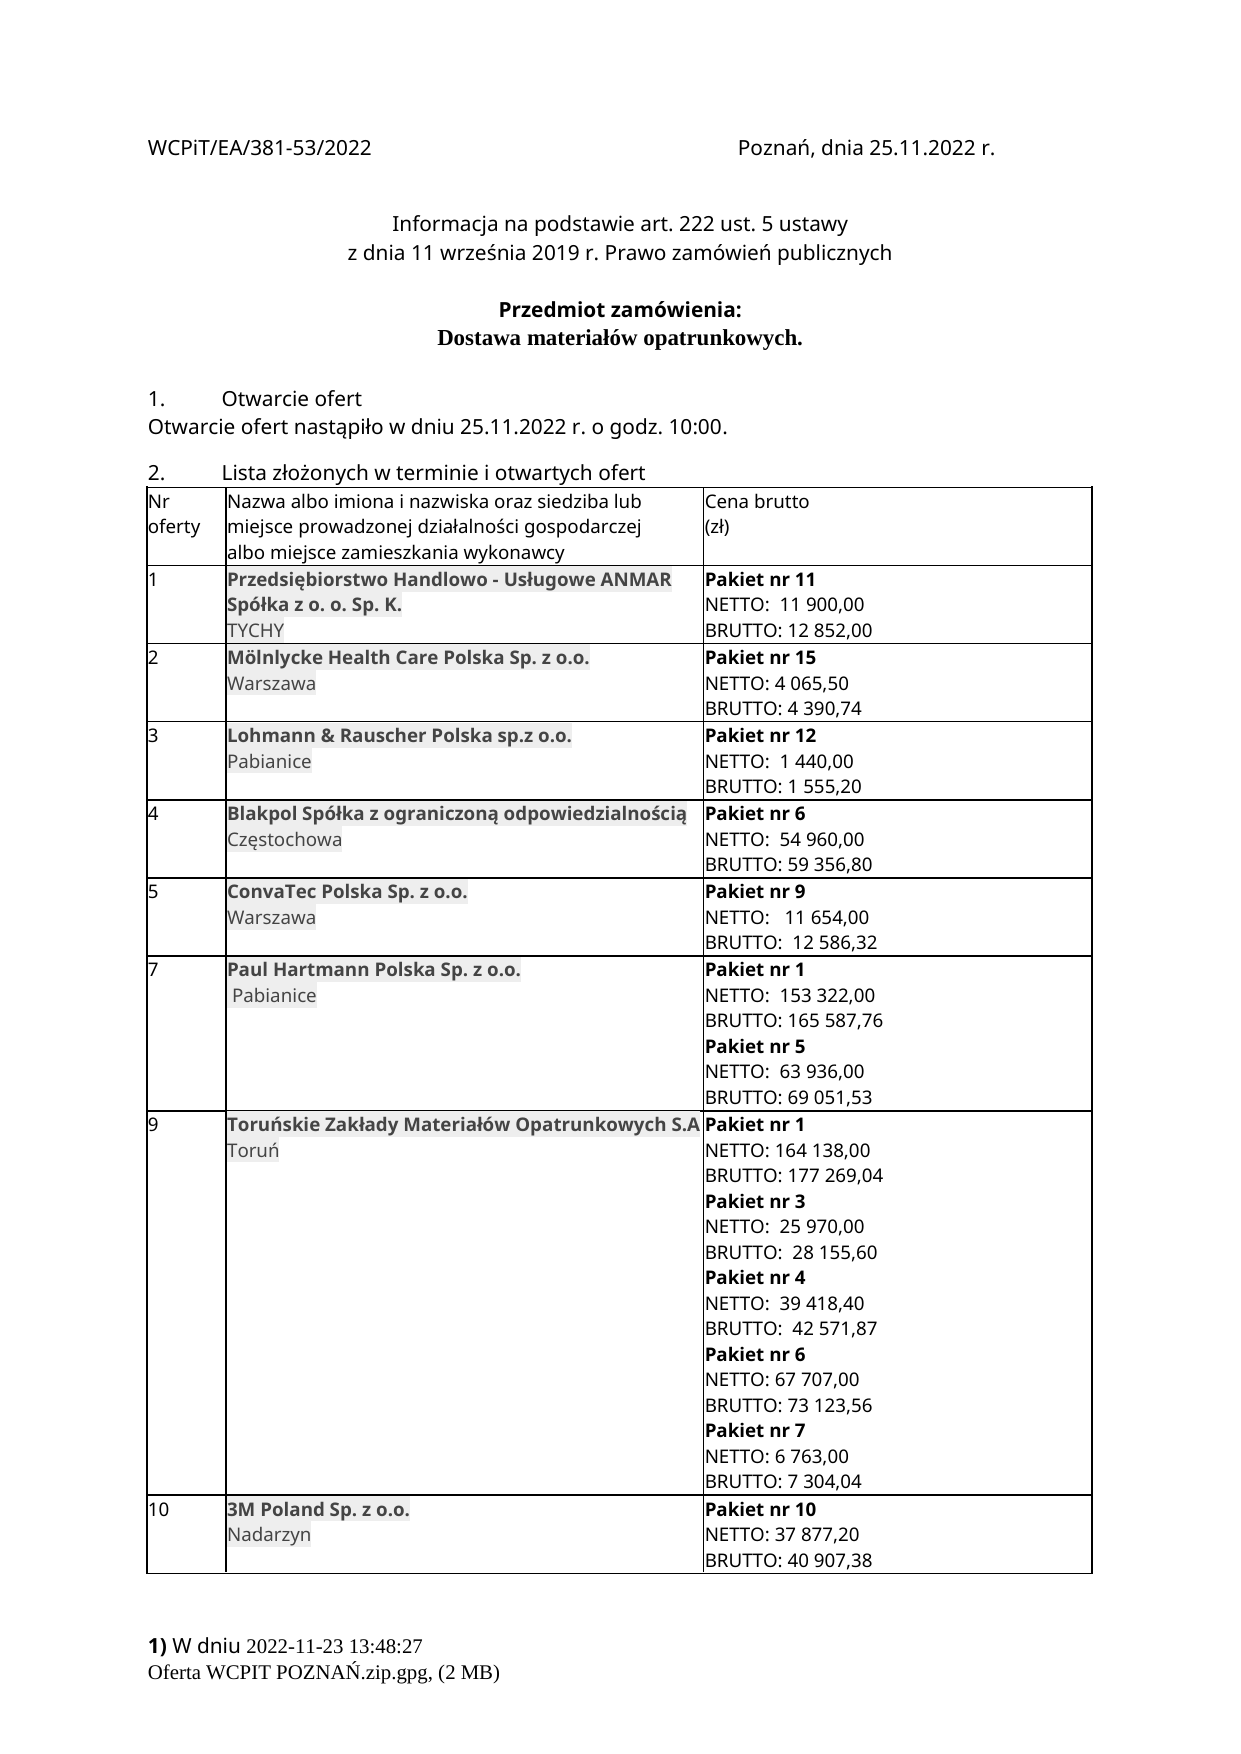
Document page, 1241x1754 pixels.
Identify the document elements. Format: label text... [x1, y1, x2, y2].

table_cell Pakiet nr 12 NETTO: 1 440,00 BRUTTO: 1 555,20 [704, 722, 1091, 799]
table_cell ConvaTec Polska Sp. z o.o. Warszawa [227, 879, 703, 955]
table_cell Pakiet nr 9 NETTO: 11 654,00 BRUTTO: 12 586,32 [704, 879, 1091, 955]
text WCPiT/EA/381-53/2022 Poznań, dnia 25.11.2022 r. [148, 133, 1093, 161]
subtitle Informacja na podstawie art. 222 ust. 5 ustawy [148, 209, 1093, 238]
table_cell Pakiet nr 1 NETTO: 164 138,00 BRUTTO: 177 269,04 Pakiet nr 3 NETTO: 25 970,00 BRUTTO: 28 155,60 Pakiet nr 4 NETTO: 39 418,40 BRUTTO: 42 571,87 Pakiet nr 6 NETTO: 67 707,00 BRUTTO: 73 123,56 Pakiet nr 7 NETTO: 6 763,00 BRUTTO: 7 304,04 [704, 1112, 1091, 1494]
table_header Nr oferty [148, 488, 225, 564]
table_cell Pakiet nr 10 NETTO: 37 877,20 BRUTTO: 40 907,38 [704, 1496, 1091, 1572]
table_cell Paul Hartmann Polska Sp. z o.o. Pabianice [227, 957, 703, 1110]
table_cell Przedsiębiorstwo Handlowo - Usługowe ANMAR Spółka z o. o. Sp. K. TYCHY [284, 566, 703, 643]
table_cell 9 [148, 1112, 225, 1494]
table_cell Mölnlycke Health Care Polska Sp. z o.o. Warszawa [227, 644, 703, 721]
table_cell 2 [148, 644, 225, 721]
table_cell 1 [148, 566, 225, 643]
table_header Nazwa albo imiona i nazwiska oraz siedziba lub miejsce prowadzonej działalności gospodarczej albo miejsce zamieszkania wykonawcy [227, 488, 703, 564]
subtitle z dnia 11 września 2019 r. Prawo zamówień publicznych [148, 238, 1093, 266]
list 1) W dniu 2022-11-23 13:48:27 [148, 1631, 1093, 1660]
list Lista złożonych w terminie i otwartych ofert [148, 458, 1093, 486]
table_cell 5 [148, 879, 225, 955]
table_cell Toruńskie Zakłady Materiałów Opatrunkowych S.A Toruń [227, 1112, 703, 1494]
table_header Cena brutto (zł) [704, 488, 1091, 564]
table_cell Pakiet nr 15 NETTO: 4 065,50 BRUTTO: 4 390,74 [704, 644, 1091, 721]
table_cell Pakiet nr 11 NETTO: 11 900,00 BRUTTO: 12 852,00 [704, 566, 1091, 643]
table_cell Pakiet nr 6 NETTO: 54 960,00 BRUTTO: 59 356,80 [704, 801, 1091, 877]
table_cell Lohmann & Rauscher Polska sp.z o.o. Pabianice [227, 722, 703, 799]
table_cell 3M Poland Sp. z o.o. Nadarzyn [227, 1496, 703, 1572]
table_cell Blakpol Spółka z ograniczoną odpowiedzialnością Częstochowa [227, 801, 703, 877]
list Otwarcie ofert [148, 384, 1093, 412]
table_cell 4 [148, 801, 225, 877]
table_cell 7 [148, 957, 225, 1110]
text Dostawa materiałów opatrunkowych. [148, 323, 1093, 350]
text Otwarcie ofert nastąpiło w dniu 25.11.2022 r. o godz. 10:00. [148, 412, 1093, 441]
list Przedmiot zamówienia: [148, 295, 1093, 323]
table_cell 10 [148, 1496, 225, 1572]
table_cell Pakiet nr 1 NETTO: 153 322,00 BRUTTO: 165 587,76 Pakiet nr 5 NETTO: 63 936,00 BRUTTO: 69 051,53 [704, 957, 1091, 1110]
list Oferta WCPIT POZNAŃ.zip.gpg, (2 MB) [148, 1660, 1093, 1684]
table_cell 3 [148, 722, 225, 799]
